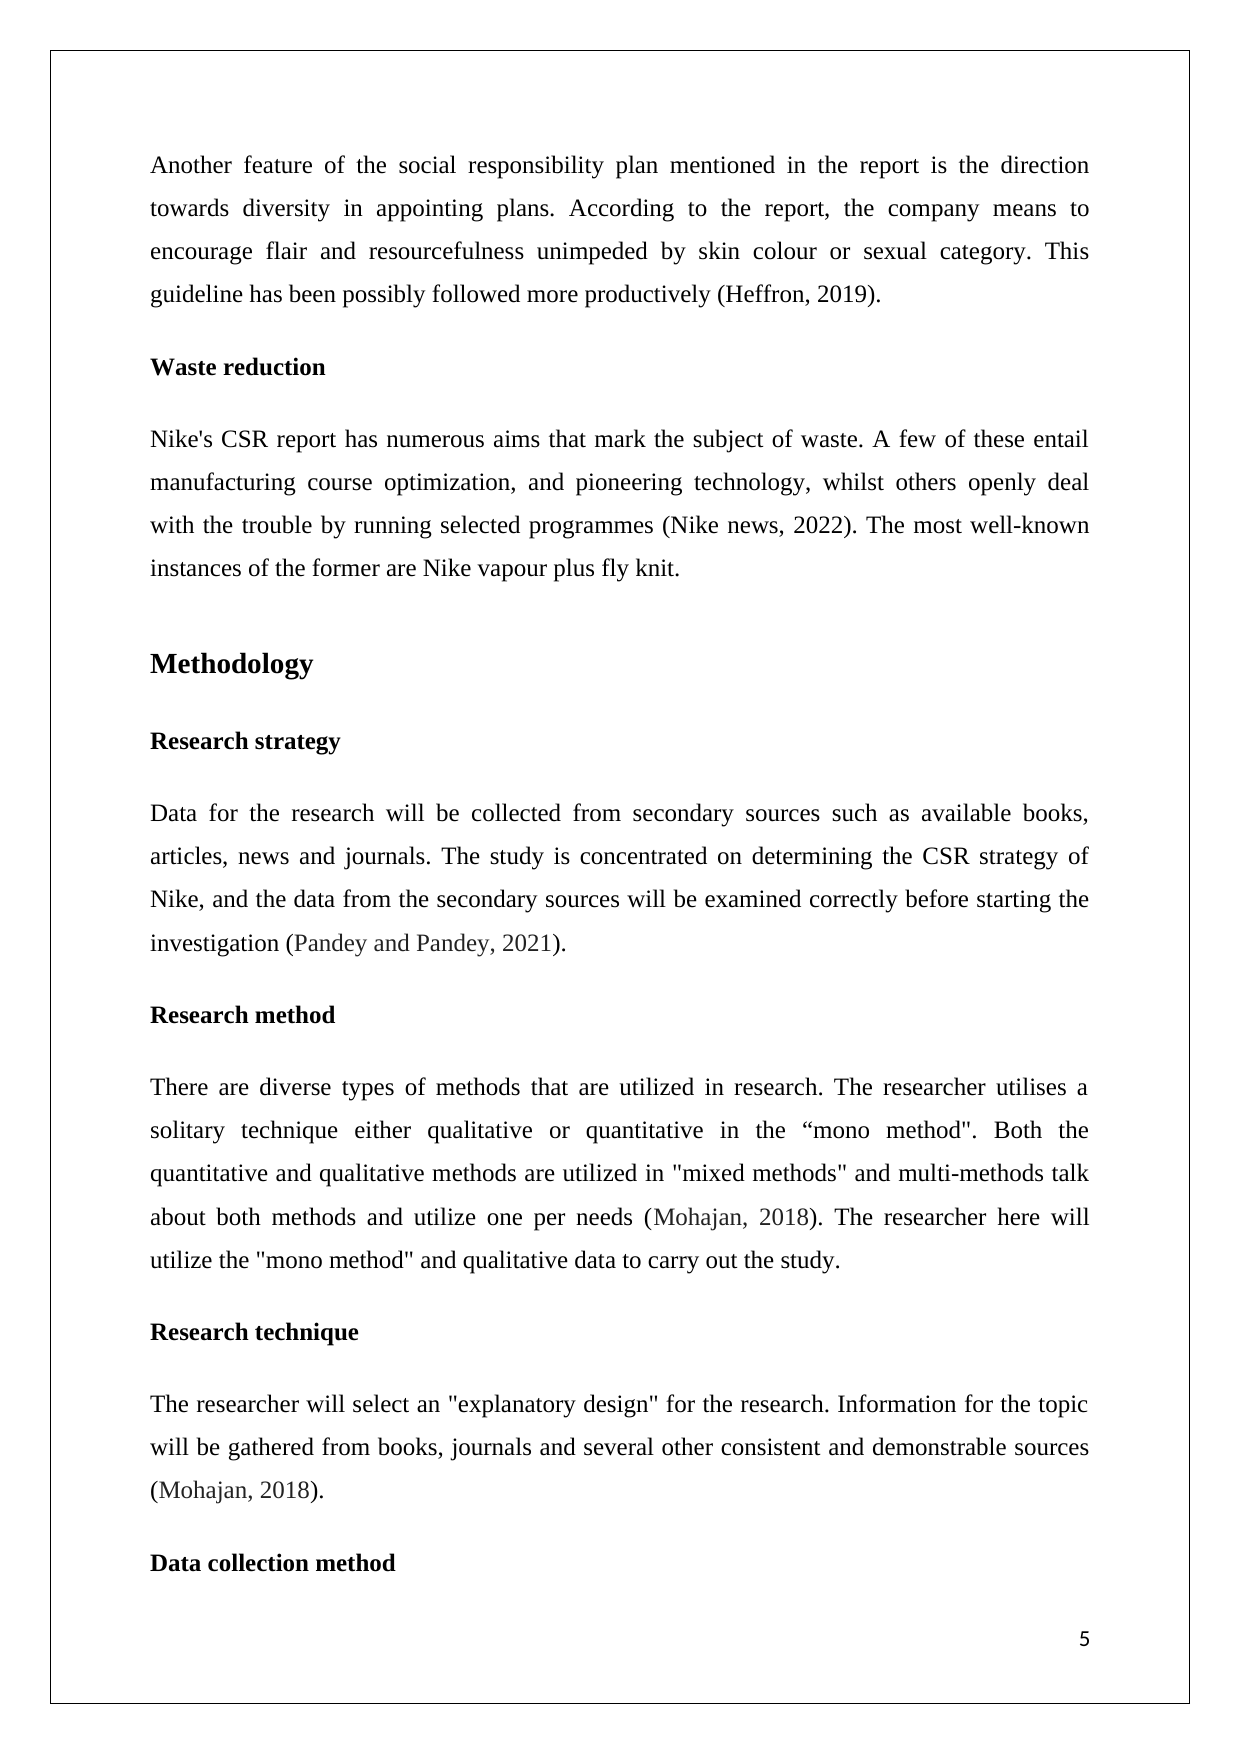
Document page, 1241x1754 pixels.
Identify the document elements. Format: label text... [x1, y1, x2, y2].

subtitle Waste reduction [150, 352, 1090, 380]
subtitle Methodology [150, 646, 1090, 680]
text The researcher will select an "explanatory design" for the research. Information for the topic will be gathered from books, journals and several other consistent and demonstrable sources (Mohajan, 2018). [150, 1389, 1090, 1504]
text There are diverse types of methods that are utilized in research. The researcher utilises a solitary technique either qualitative or quantitative in the “mono method". Both the quantitative and qualitative methods are utilized in "mixed methods" and multi-methods talk about both methods and utilize one per needs (Mohajan, 2018). The researcher here will utilize the "mono method" and qualitative data to carry out the study. [150, 1072, 1090, 1273]
subtitle Research method [150, 1000, 1090, 1029]
text Another feature of the social responsibility plan mentioned in the report is the direction towards diversity in appointing plans. According to the report, the company means to encourage flair and resourcefulness unimpeded by skin colour or sexual category. This guideline has been possibly followed more productively (Heffron, 2019). [150, 150, 1090, 308]
subtitle Research technique [150, 1317, 1090, 1346]
subtitle Data collection method [150, 1548, 1090, 1577]
text Nike's CSR report has numerous aims that mark the subject of waste. A few of these entail manufacturing course optimization, and pioneering technology, whilst others openly deal with the trouble by running selected programmes (Nike news, 2022). The most well-known instances of the former are Nike vapour plus fly knit. [150, 424, 1090, 582]
subtitle Research strategy [150, 726, 1090, 755]
text Data for the research will be collected from secondary sources such as available books, articles, news and journals. The study is concentrated on determining the CSR strategy of Nike, and the data from the secondary sources will be examined correctly before starting the investigation (Pandey and Pandey, 2021). [150, 798, 1090, 956]
